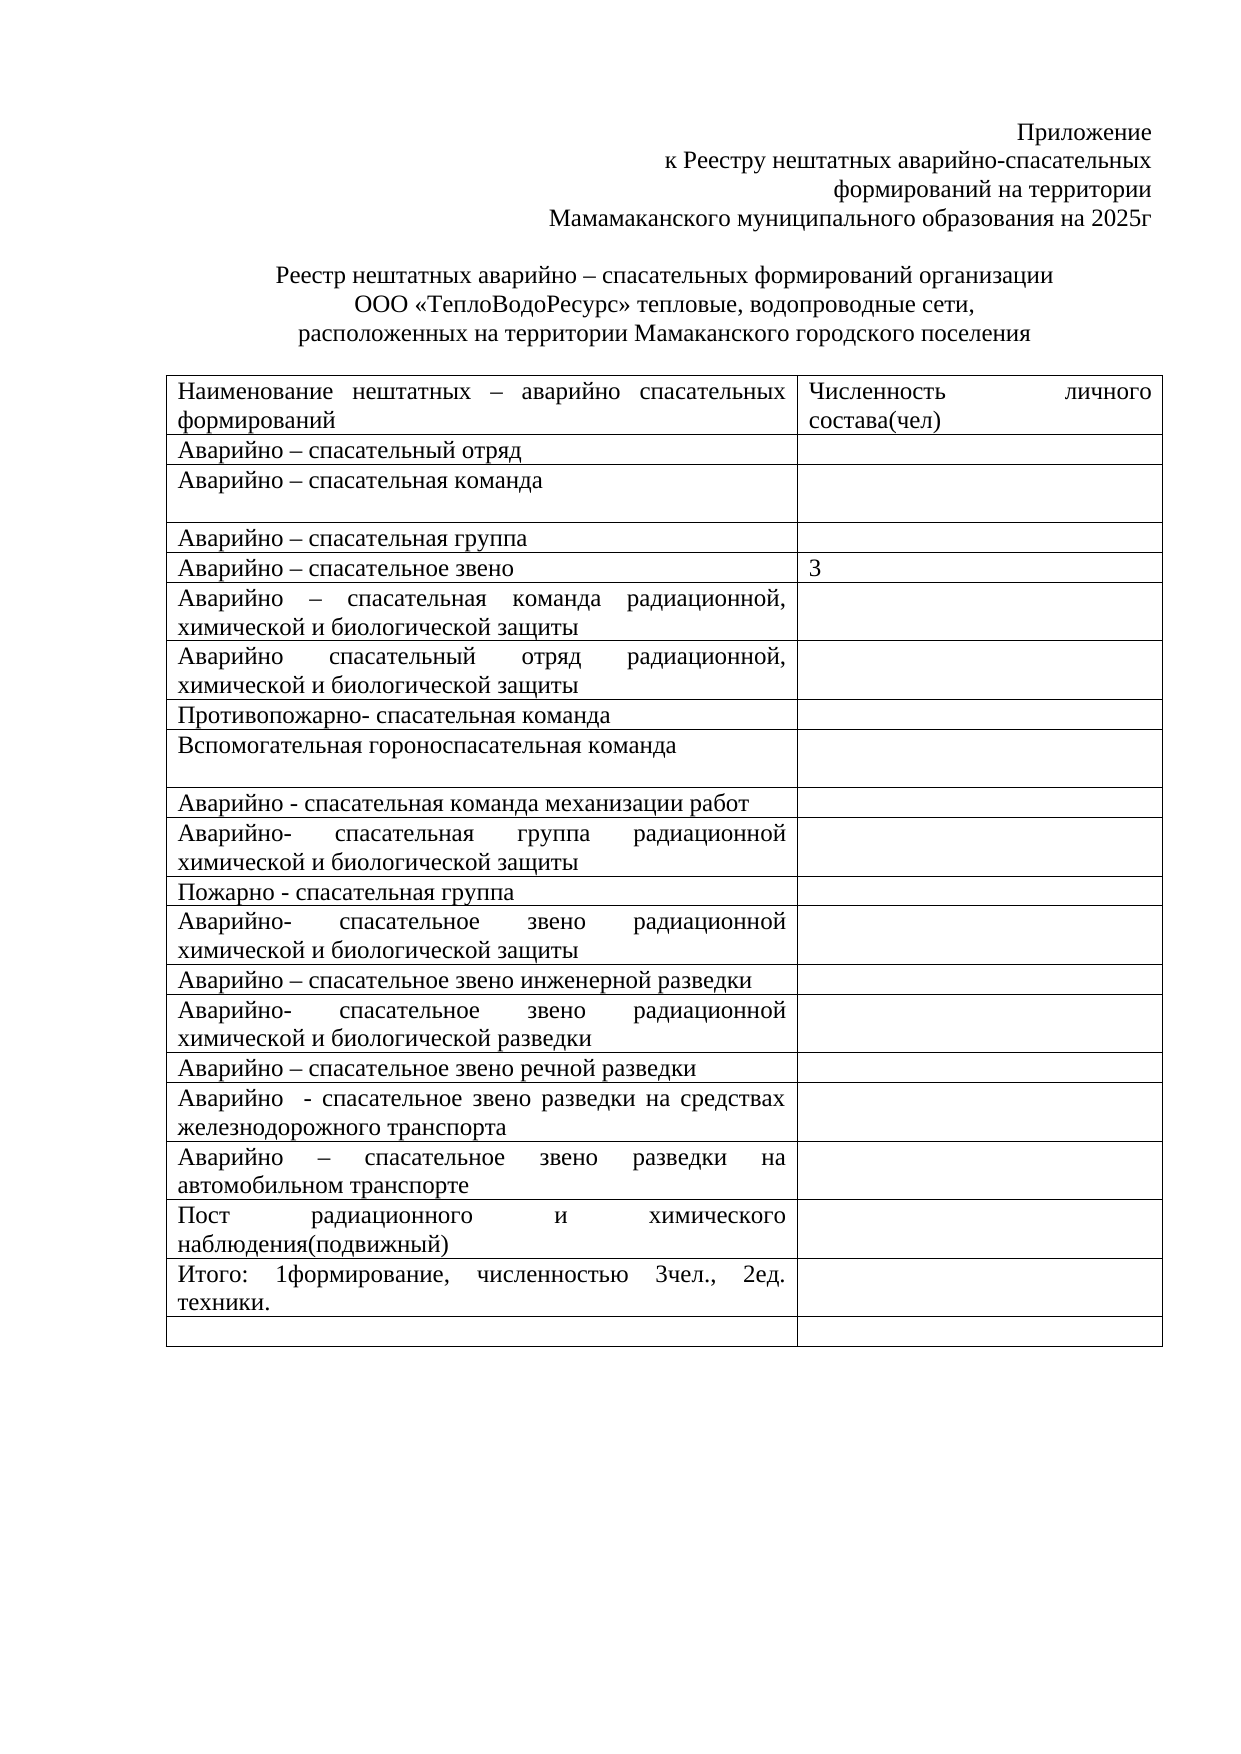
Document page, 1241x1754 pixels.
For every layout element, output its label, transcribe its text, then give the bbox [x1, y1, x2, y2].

table_cell Аварийно – спасательная команда радиационной, химической и биологической защиты [167, 583, 797, 640]
table_cell Аварийно – спасательная группа [167, 523, 797, 552]
text ООО «ТеплоВодоРесурс» тепловые, водопроводные сети, [177, 289, 1152, 318]
table_cell [798, 1259, 1162, 1316]
table_cell [798, 700, 1162, 729]
table_cell [798, 730, 1162, 787]
table_cell Аварийно – спасательная команда [167, 465, 797, 522]
table_cell [798, 788, 1162, 817]
table_cell [798, 1200, 1162, 1258]
table_header Численность личного состава(чел) [798, 376, 1162, 434]
text формирований на территории [177, 174, 1152, 203]
table_cell Аварийно – спасательное звено инженерной разведки [167, 965, 797, 994]
table_cell [798, 818, 1162, 876]
table_cell [798, 435, 1162, 464]
table_cell [798, 906, 1162, 964]
table_cell Аварийно – спасательное звено [167, 553, 797, 582]
table_header Наименование нештатных – аварийно спасательных формирований [167, 376, 797, 434]
table_cell Аварийно- спасательное звено радиационной химической и биологической защиты [167, 906, 797, 964]
table_cell [798, 877, 1162, 905]
text Мамамаканского муниципального образования на 2025г [177, 203, 1152, 232]
table_cell Аварийно - спасательное звено разведки на средствах железнодорожного транспорта [167, 1083, 797, 1141]
text расположенных на территории Мамаканского городского поселения [177, 318, 1152, 347]
table_cell Аварийно спасательный отряд радиационной, химической и биологической защиты [167, 641, 797, 699]
text Приложение [177, 117, 1152, 145]
table_cell Аварийно- спасательное звено радиационной химической и биологической разведки [167, 995, 797, 1052]
table_cell Противопожарно- спасательная команда [167, 700, 797, 729]
table_cell [798, 465, 1162, 522]
table_cell Пост радиационного и химического наблюдения(подвижный) [167, 1200, 797, 1258]
table_cell 3 [798, 553, 1162, 582]
table_cell Итого: 1формирование, численностью 3чел., 2ед. техники. [167, 1259, 797, 1316]
table_cell [798, 641, 1162, 699]
table_cell [798, 995, 1162, 1052]
table_cell [798, 1053, 1162, 1082]
table_cell Аварийно – спасательный отряд [167, 435, 797, 464]
table_cell Аварийно - спасательная команда механизации работ [167, 788, 797, 817]
table_cell [798, 965, 1162, 994]
table_cell [167, 1317, 797, 1346]
table_cell Пожарно - спасательная группа [167, 877, 797, 905]
table_cell Аварийно – спасательное звено разведки на автомобильном транспорте [167, 1142, 797, 1199]
table_cell [798, 1317, 1162, 1346]
table_cell [798, 523, 1162, 552]
table_cell [798, 583, 1162, 640]
table_cell Вспомогательная гороноспасательная команда [167, 730, 797, 787]
table_cell [798, 1142, 1162, 1199]
table_cell [798, 1083, 1162, 1141]
text к Реестру нештатных аварийно-спасательных [177, 145, 1152, 174]
table_cell Аварийно- спасательная группа радиационной химической и биологической защиты [167, 818, 797, 876]
table_cell Аварийно – спасательное звено речной разведки [167, 1053, 797, 1082]
text Реестр нештатных аварийно – спасательных формирований организации [177, 260, 1152, 289]
